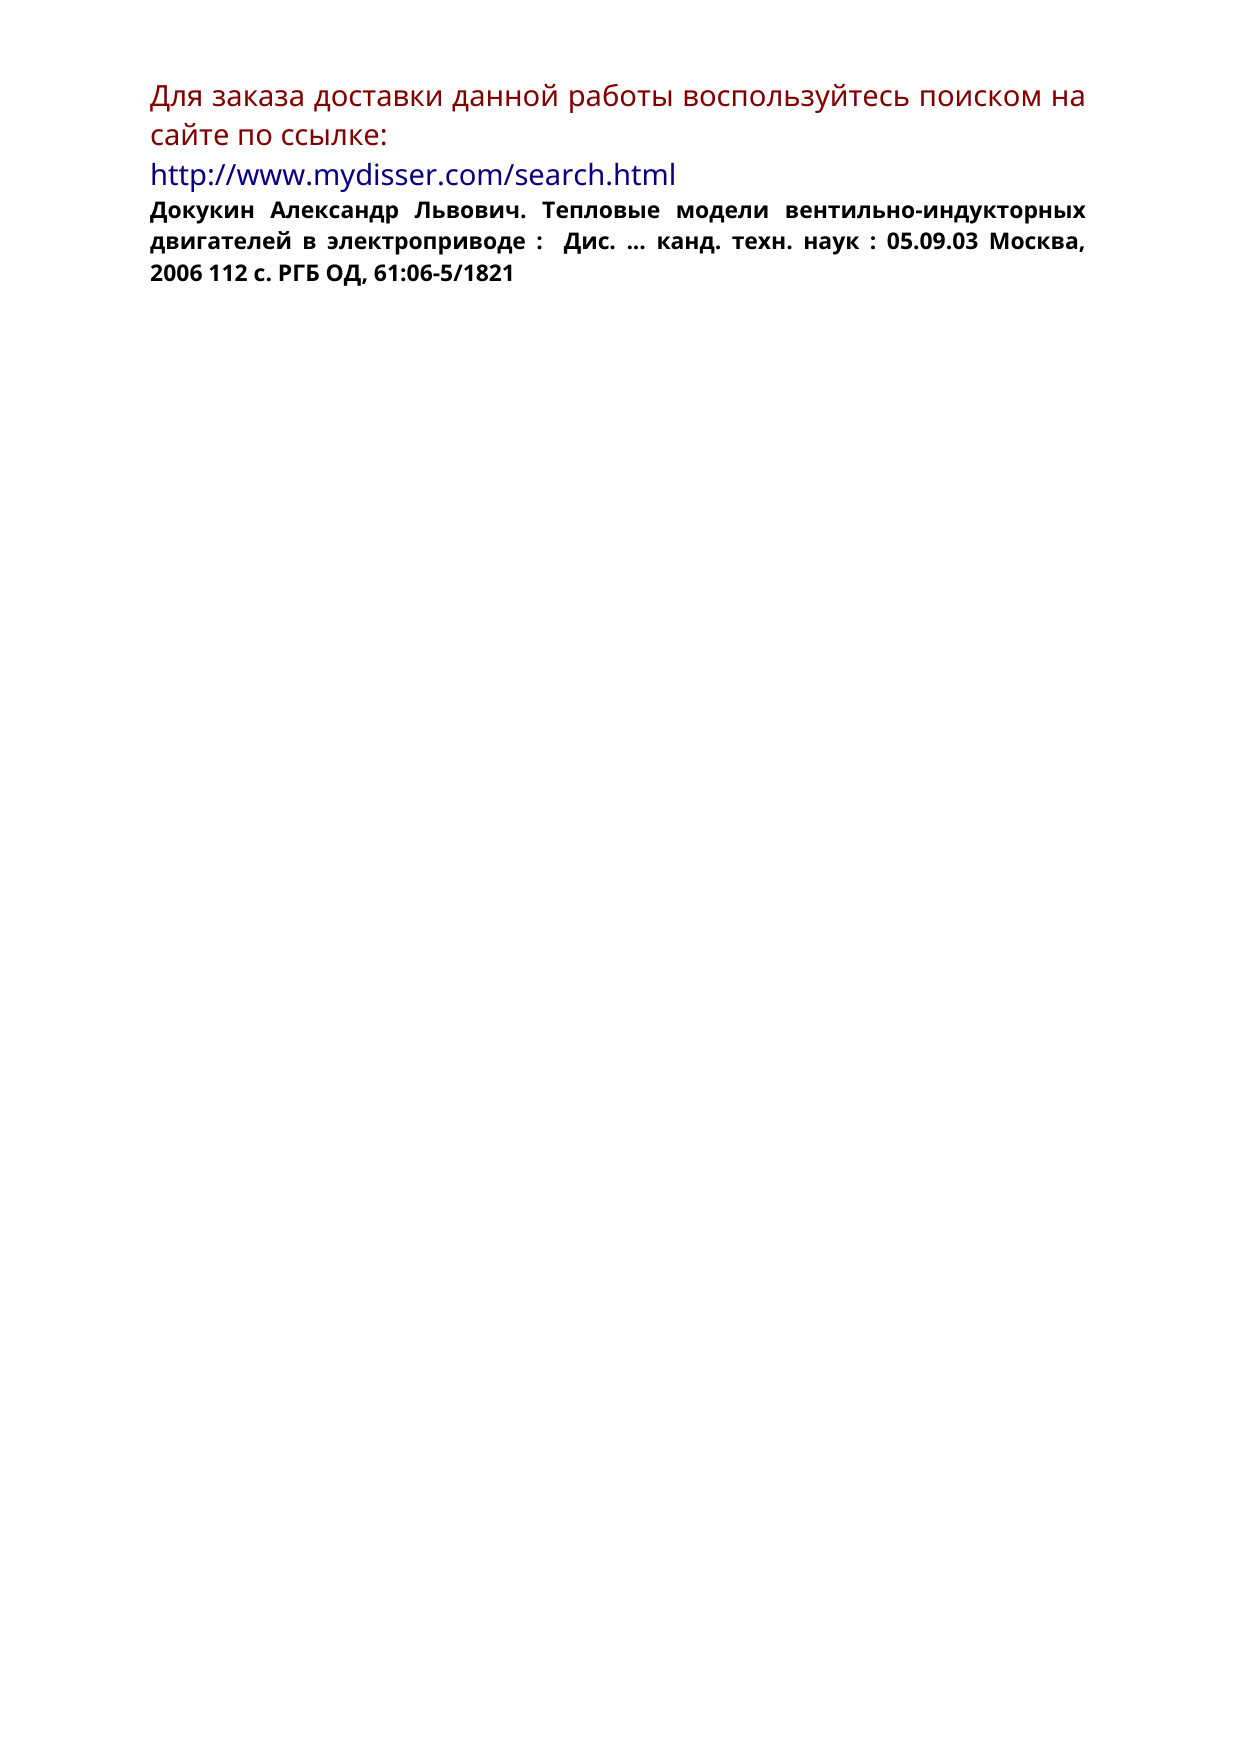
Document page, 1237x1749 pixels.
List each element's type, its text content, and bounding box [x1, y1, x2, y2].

text Докукин Александр Львович. Тепловые модели вентильно-индукторных двигателей в электроприводе : Дис. ... канд. техн. наук : 05.09.03 Москва, 2006 112 с. РГБ ОД, 61:06-5/1821 [150, 194, 1086, 288]
